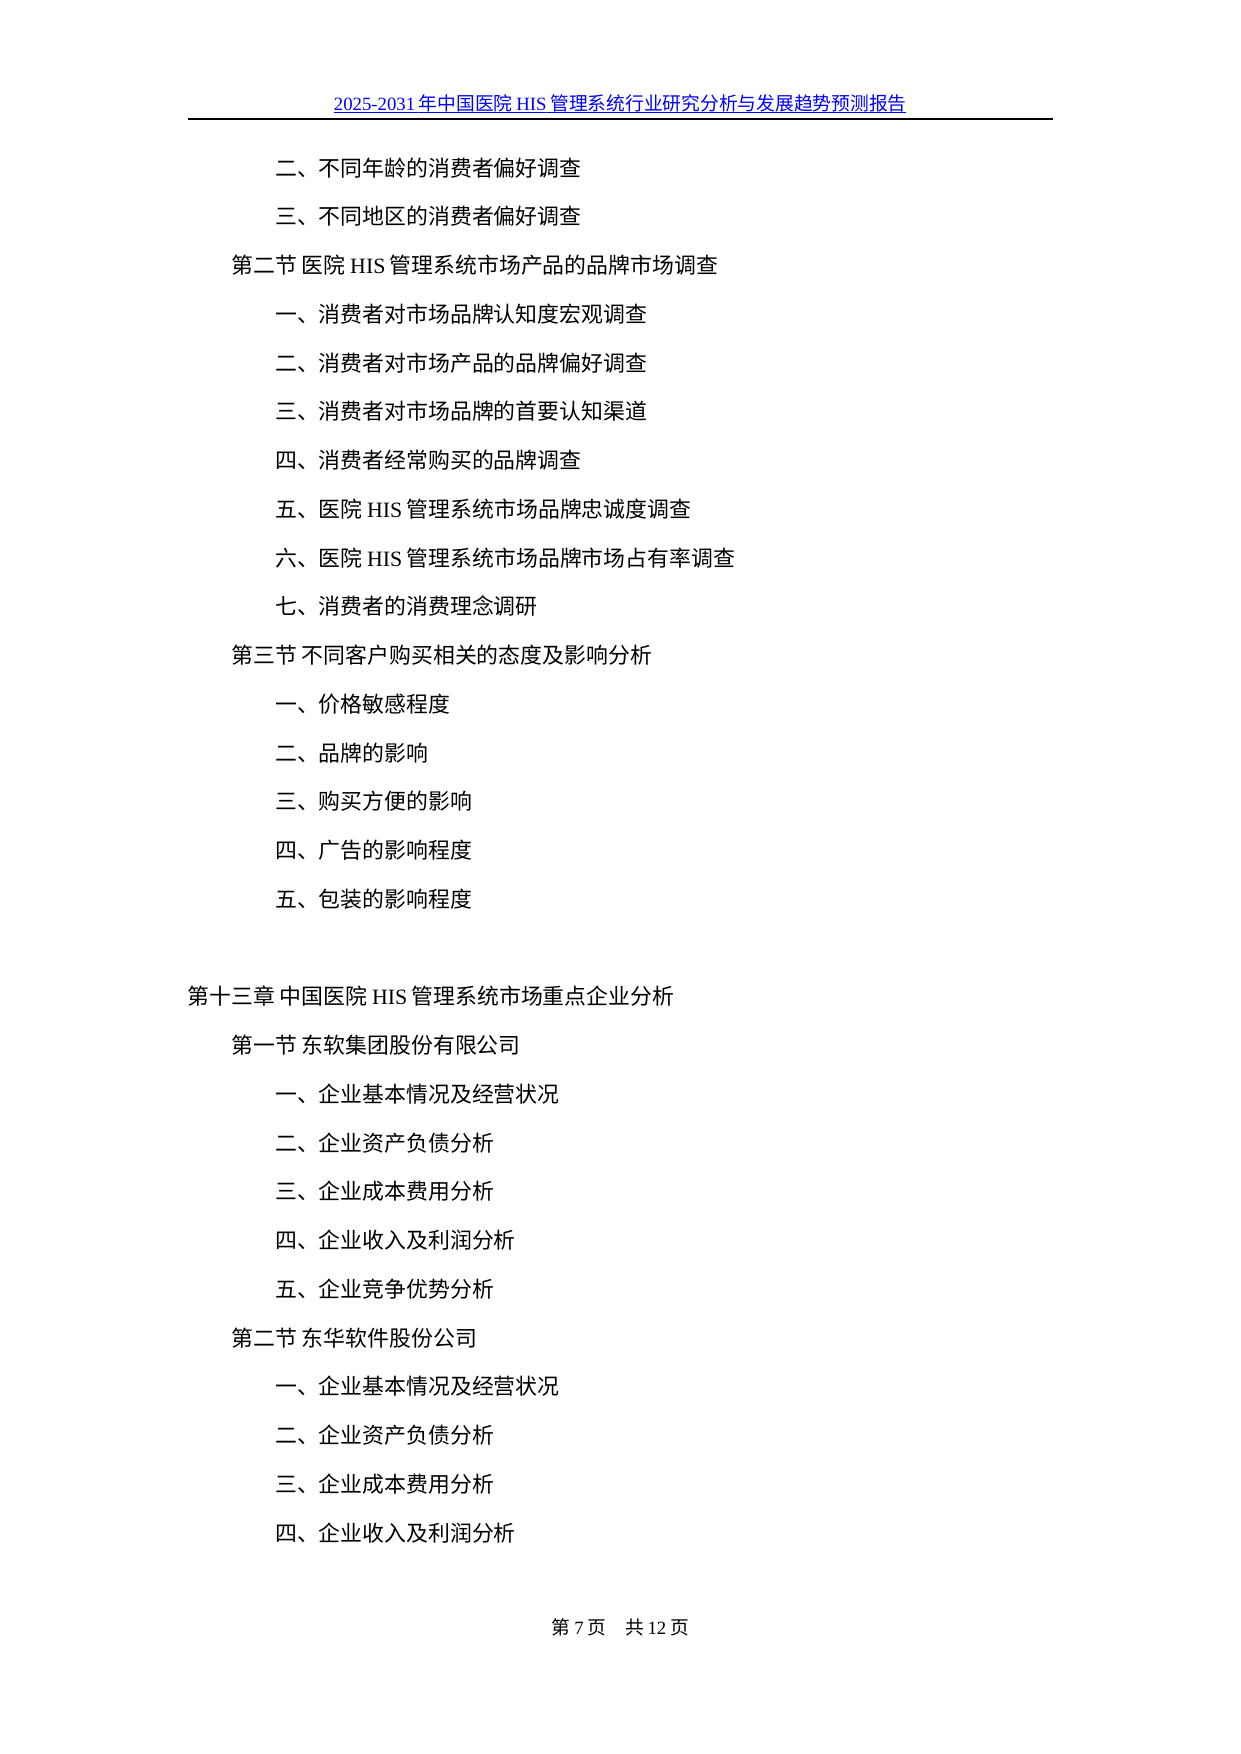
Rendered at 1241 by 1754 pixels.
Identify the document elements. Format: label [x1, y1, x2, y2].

text [187, 150, 1053, 1548]
